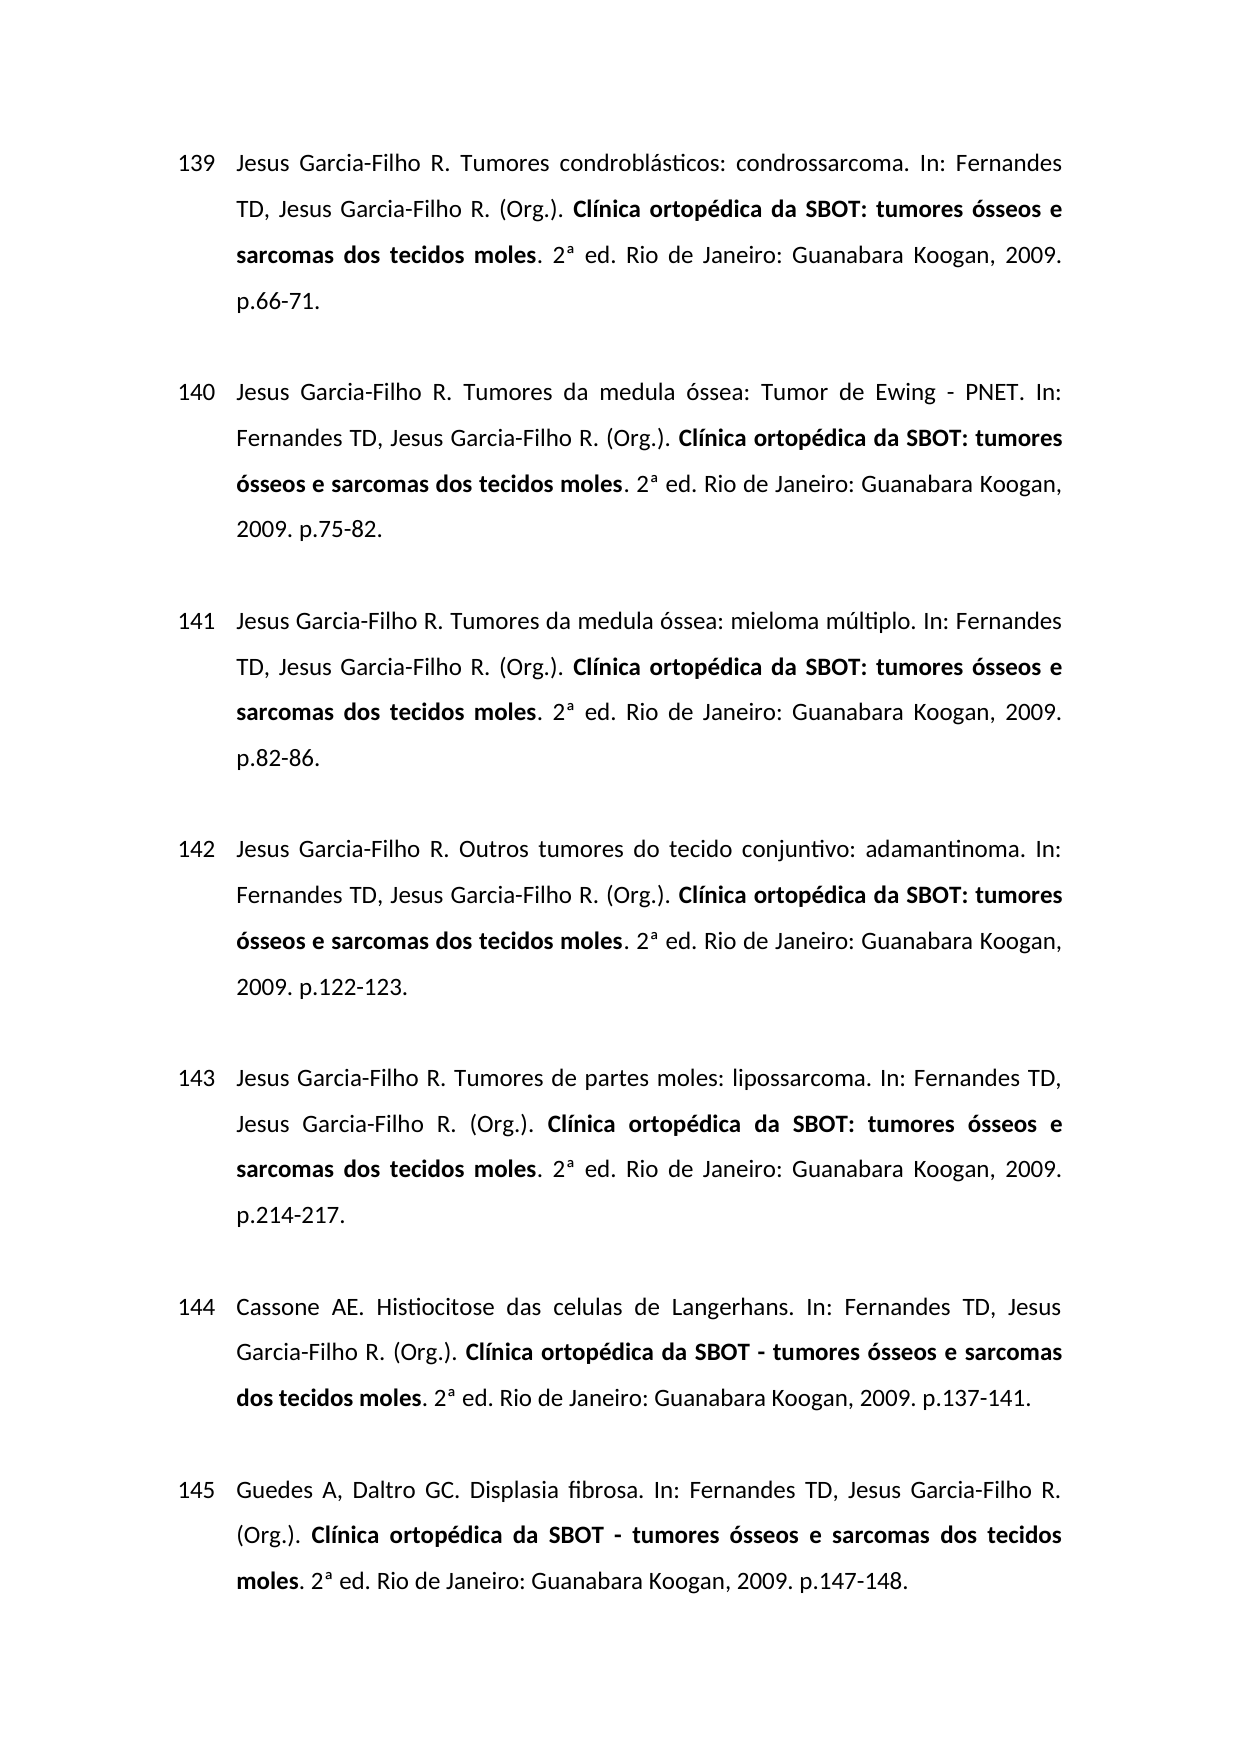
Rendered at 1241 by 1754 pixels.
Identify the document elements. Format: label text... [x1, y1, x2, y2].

list Cassone AE. Histiocitose das celulas de Langerhans. In: Fernandes TD, Jesus Garcia-Filho R. (Org.). Clínica ortopédica da SBOT - tumores ósseos e sarcomas dos tecidos moles. 2ª ed. Rio de Janeiro: Guanabara Koogan, 2009. p.137-141. [177, 1291, 1063, 1413]
list Jesus Garcia-Filho R. Outros tumores do tecido conjuntivo: adamantinoma. In: Fernandes TD, Jesus Garcia-Filho R. (Org.). Clínica ortopédica da SBOT: tumores ósseos e sarcomas dos tecidos moles. 2ª ed. Rio de Janeiro: Guanabara Koogan, 2009. p.122-123. [177, 833, 1063, 1001]
list Jesus Garcia-Filho R. Tumores da medula óssea: mieloma múltiplo. In: Fernandes TD, Jesus Garcia-Filho R. (Org.). Clínica ortopédica da SBOT: tumores ósseos e sarcomas dos tecidos moles. 2ª ed. Rio de Janeiro: Guanabara Koogan, 2009. p.82-86. [177, 605, 1063, 773]
list Jesus Garcia-Filho R. Tumores condroblásticos: condrossarcoma. In: Fernandes TD, Jesus Garcia-Filho R. (Org.). Clínica ortopédica da SBOT: tumores ósseos e sarcomas dos tecidos moles. 2ª ed. Rio de Janeiro: Guanabara Koogan, 2009. p.66-71. [177, 148, 1063, 315]
list Jesus Garcia-Filho R. Tumores da medula óssea: Tumor de Ewing - PNET. In: Fernandes TD, Jesus Garcia-Filho R. (Org.). Clínica ortopédica da SBOT: tumores ósseos e sarcomas dos tecidos moles. 2ª ed. Rio de Janeiro: Guanabara Koogan, 2009. p.75-82. [177, 376, 1063, 544]
list Guedes A, Daltro GC. Displasia fibrosa. In: Fernandes TD, Jesus Garcia-Filho R. (Org.). Clínica ortopédica da SBOT - tumores ósseos e sarcomas dos tecidos moles. 2ª ed. Rio de Janeiro: Guanabara Koogan, 2009. p.147-148. [177, 1474, 1063, 1596]
list Jesus Garcia-Filho R. Tumores de partes moles: lipossarcoma. In: Fernandes TD, Jesus Garcia-Filho R. (Org.). Clínica ortopédica da SBOT: tumores ósseos e sarcomas dos tecidos moles. 2ª ed. Rio de Janeiro: Guanabara Koogan, 2009. p.214-217. [177, 1062, 1063, 1230]
